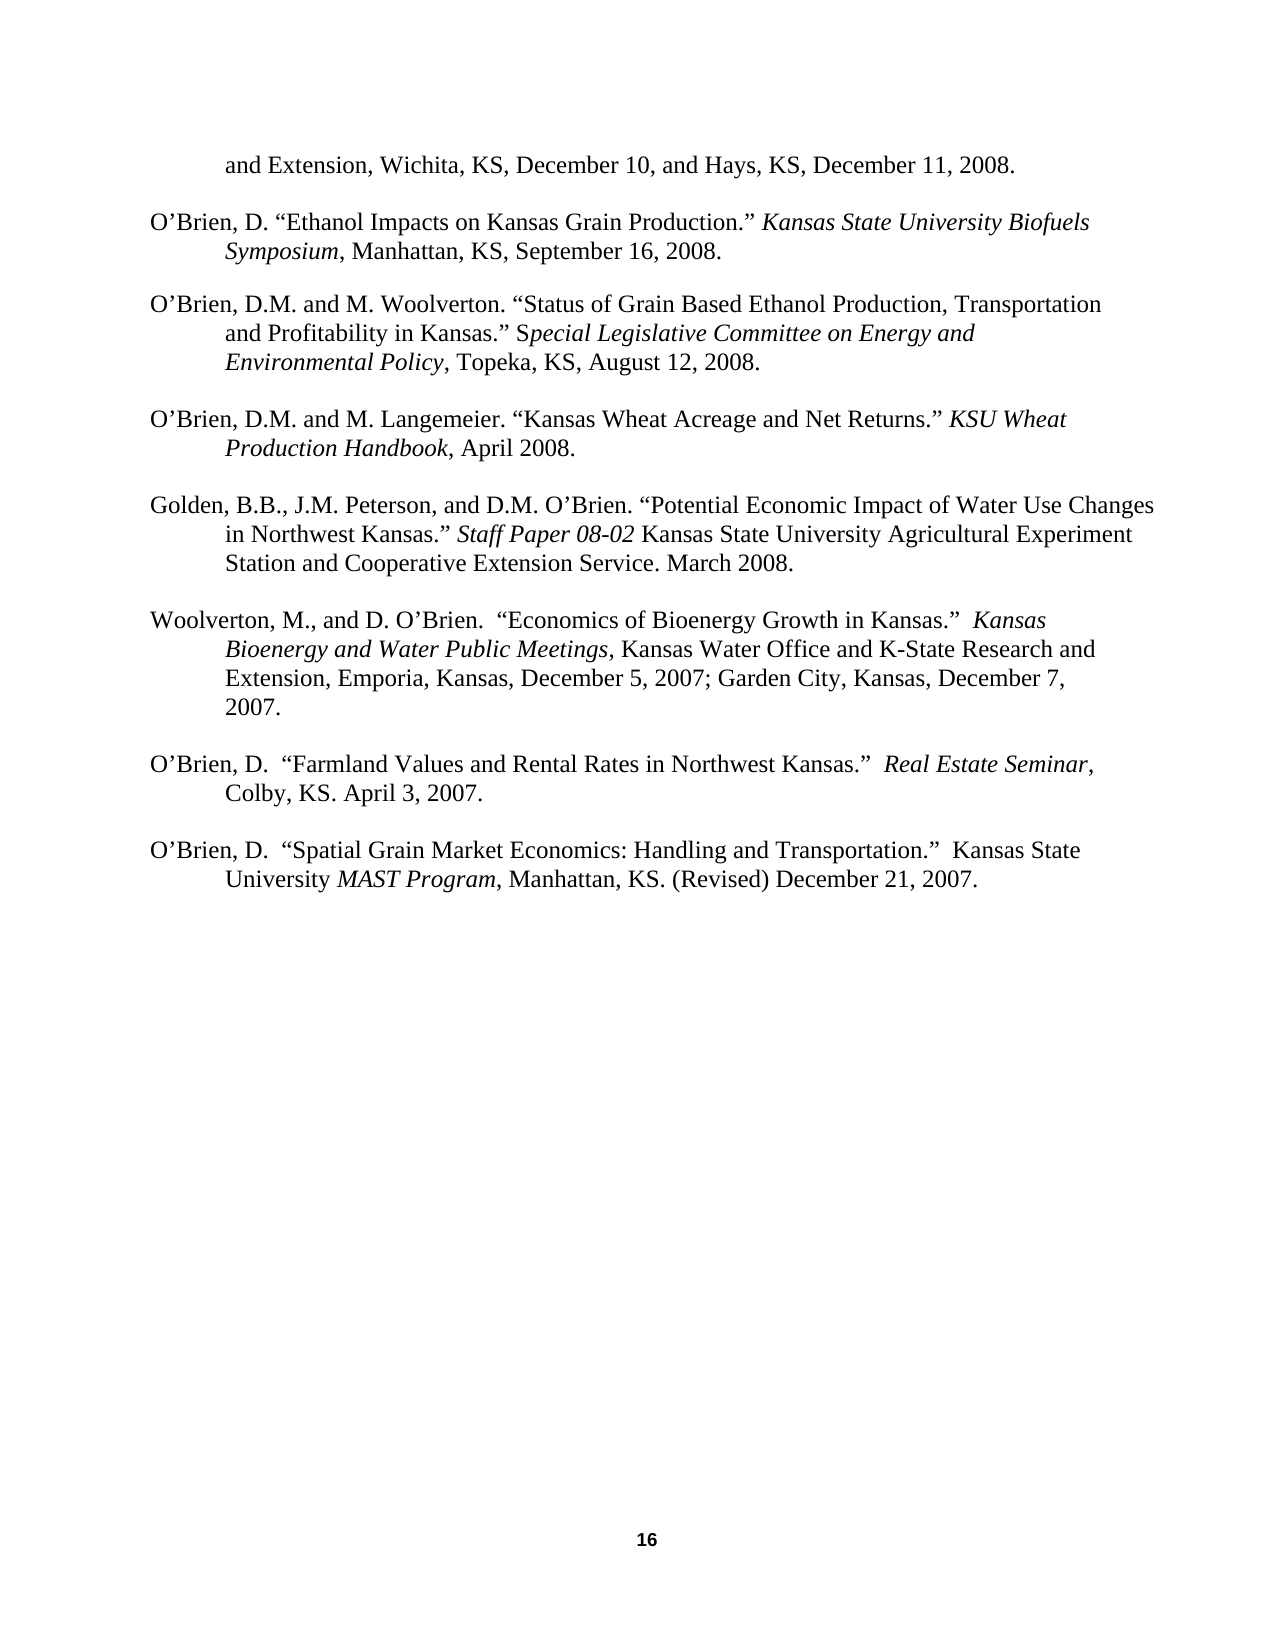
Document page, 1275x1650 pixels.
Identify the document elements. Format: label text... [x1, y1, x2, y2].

text Symposium, Manhattan, KS, September 16, 2008. [150, 236, 1125, 265]
text O’Brien, D. “Spatial Grain Market Economics: Handling and Transportation.” Kansas State University MAST Program, Manhattan, KS. (Revised) December 21, 2007. [150, 835, 1125, 893]
text O’Brien, D.M. and M. Langemeier. “Kansas Wheat Acreage and Net Returns.” KSU Wheat Production Handbook, April 2008. [150, 404, 1162, 462]
text and Profitability in Kansas.” Special Legislative Committee on Energy and [150, 318, 1125, 347]
text O’Brien, D.M. and M. Woolverton. “Status of Grain Based Ethanol Production, Transportation [150, 289, 1125, 318]
text in Northwest Kansas.” Staff Paper 08-02 Kansas State University Agricultural Experiment [150, 519, 1162, 548]
text O’Brien, D. “Ethanol Impacts on Kansas Grain Production.” Kansas State University Biofuels [150, 207, 1125, 236]
text Station and Cooperative Extension Service. March 2008. [150, 548, 1162, 577]
text Colby, KS. April 3, 2007. [150, 778, 1125, 807]
text Golden, B.B., J.M. Peterson, and D.M. O’Brien. “Potential Economic Impact of Water Use Changes [150, 490, 1162, 519]
text and Extension, Wichita, KS, December 10, and Hays, KS, December 11, 2008. [150, 150, 1125, 179]
text Bioenergy and Water Public Meetings, Kansas Water Office and K-State Research and [150, 634, 1125, 663]
text O’Brien, D. “Farmland Values and Rental Rates in Northwest Kansas.” Real Estate Seminar, [150, 749, 1125, 778]
text Woolverton, M., and D. O’Brien. “Economics of Bioenergy Growth in Kansas.” Kansas [150, 605, 1125, 634]
text Environmental Policy, Topeka, KS, August 12, 2008. [150, 347, 1125, 375]
text Extension, Emporia, Kansas, December 5, 2007; Garden City, Kansas, December 7, 2007. [150, 663, 1125, 720]
